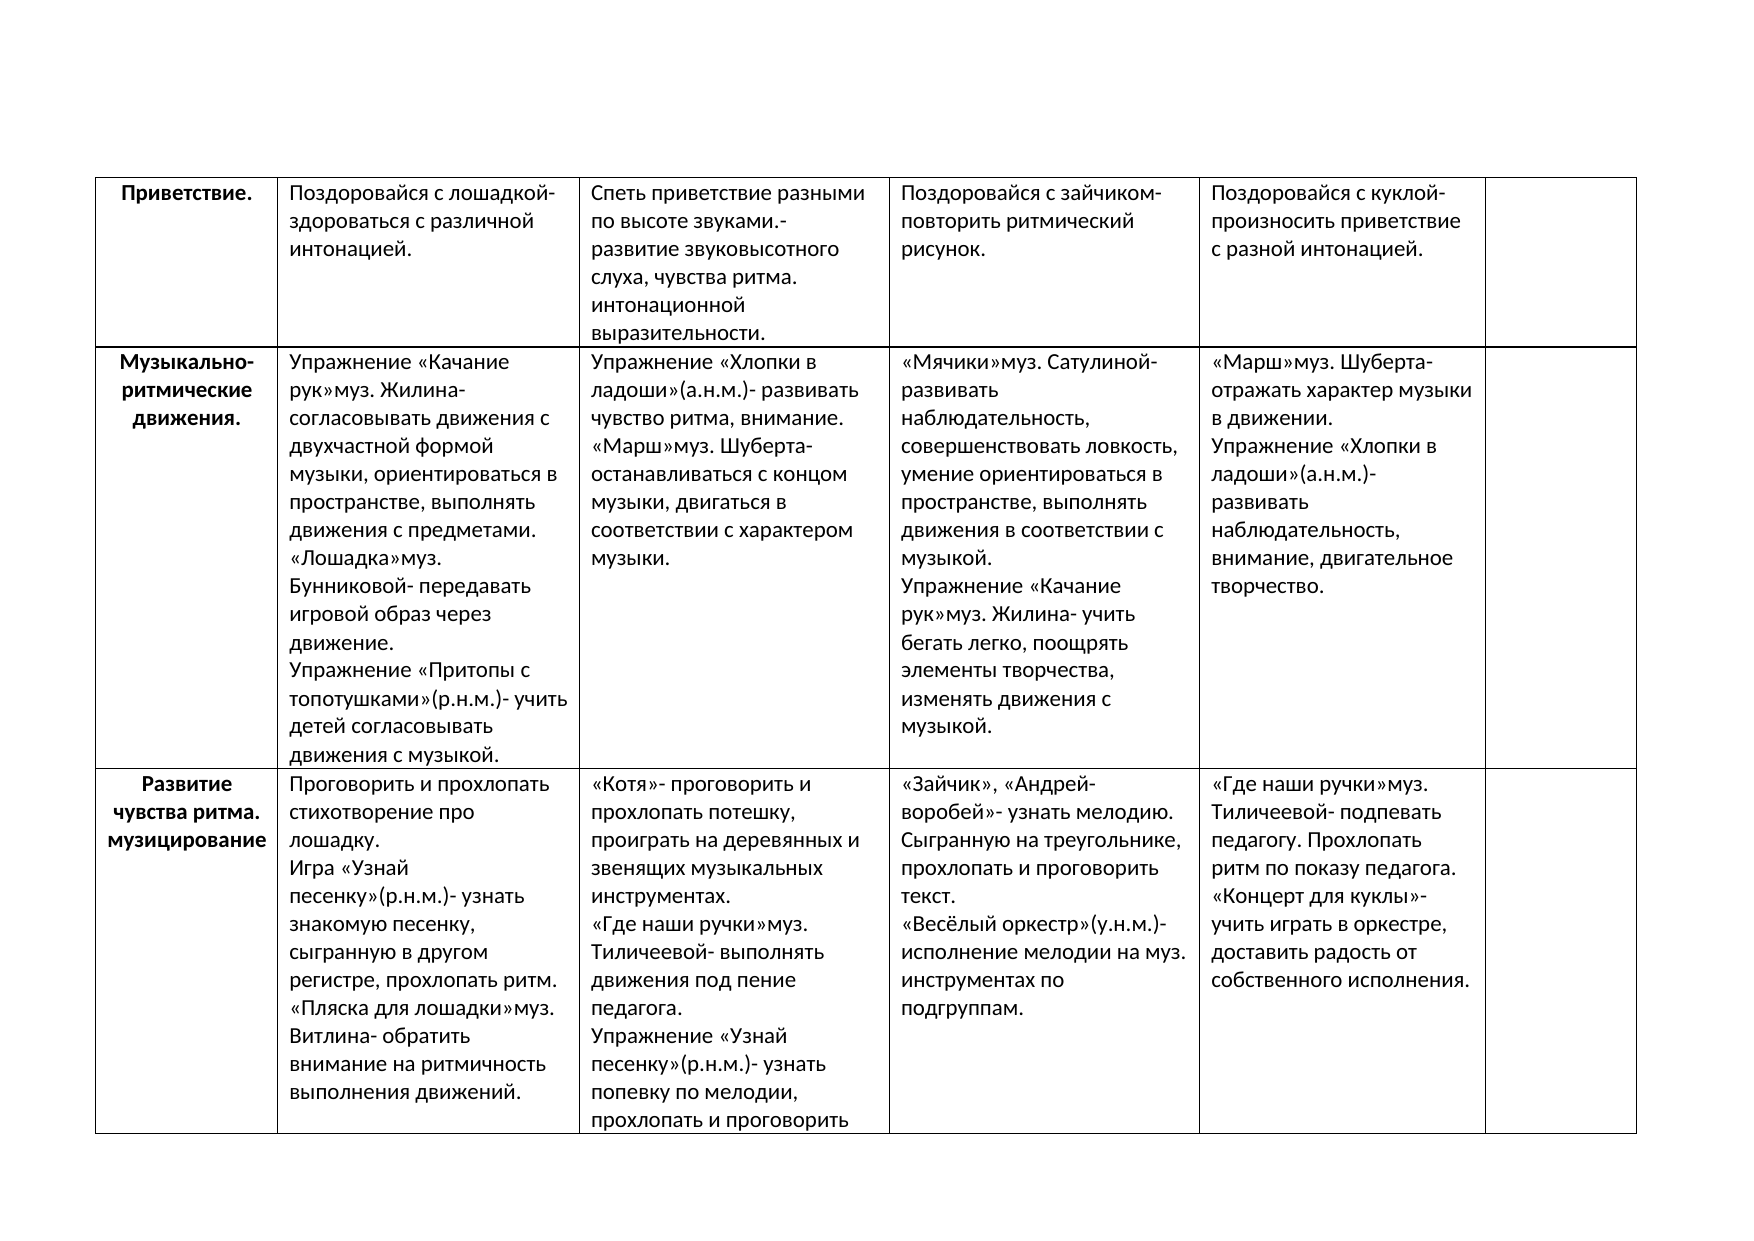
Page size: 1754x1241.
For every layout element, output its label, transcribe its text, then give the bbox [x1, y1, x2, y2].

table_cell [96, 769, 277, 1133]
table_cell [580, 769, 889, 1133]
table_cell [890, 769, 1199, 1133]
table_cell Поздоровайся с зайчиком- повторить ритмический рисунок. [890, 178, 1199, 346]
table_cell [278, 769, 579, 1133]
table_cell Упражнение «Качание рук»муз. Жилина- согласовывать движения с двухчастной формой музыки, ориентироваться в пространстве, выполнять движения с предметами. «Лошадка»муз. Бунниковой- передавать игровой образ через движение. Упражнение «Притопы с топотушками»(р.н.м.)- учить детей согласовывать движения с музыкой. [278, 348, 579, 768]
table_cell «Мячики»муз. Сатулиной- развивать наблюдательность, совершенствовать ловкость, умение ориентироваться в пространстве, выполнять движения в соответствии с музыкой. Упражнение «Качание рук»муз. Жилина- учить бегать легко, поощрять элементы творчества, изменять движения с музыкой. [890, 348, 1199, 768]
table_cell Поздоровайся с лошадкой- здороваться с различной интонацией. [278, 178, 579, 346]
table_cell Спеть приветствие разными по высоте звуками.- развитие звуковысотного слуха, чувства ритма. интонационной выразительности. [580, 178, 889, 346]
table_cell Приветствие. [96, 178, 277, 346]
table_cell Музыкально-ритмические движения. [96, 348, 277, 768]
table_cell [1486, 769, 1636, 1133]
table_cell [1486, 178, 1636, 346]
table_cell Упражнение «Хлопки в ладоши»(а.н.м.)- развивать чувство ритма, внимание. «Марш»муз. Шуберта- останавливаться с концом музыки, двигаться в соответствии с характером музыки. [580, 348, 889, 768]
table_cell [1200, 769, 1485, 1133]
table_cell «Марш»муз. Шуберта- отражать характер музыки в движении. Упражнение «Хлопки в ладоши»(а.н.м.)- развивать наблюдательность, внимание, двигательное творчество. [1200, 348, 1485, 768]
table_cell [1486, 348, 1636, 768]
table_cell Поздоровайся с куклой- произносить приветствие с разной интонацией. [1200, 178, 1485, 346]
